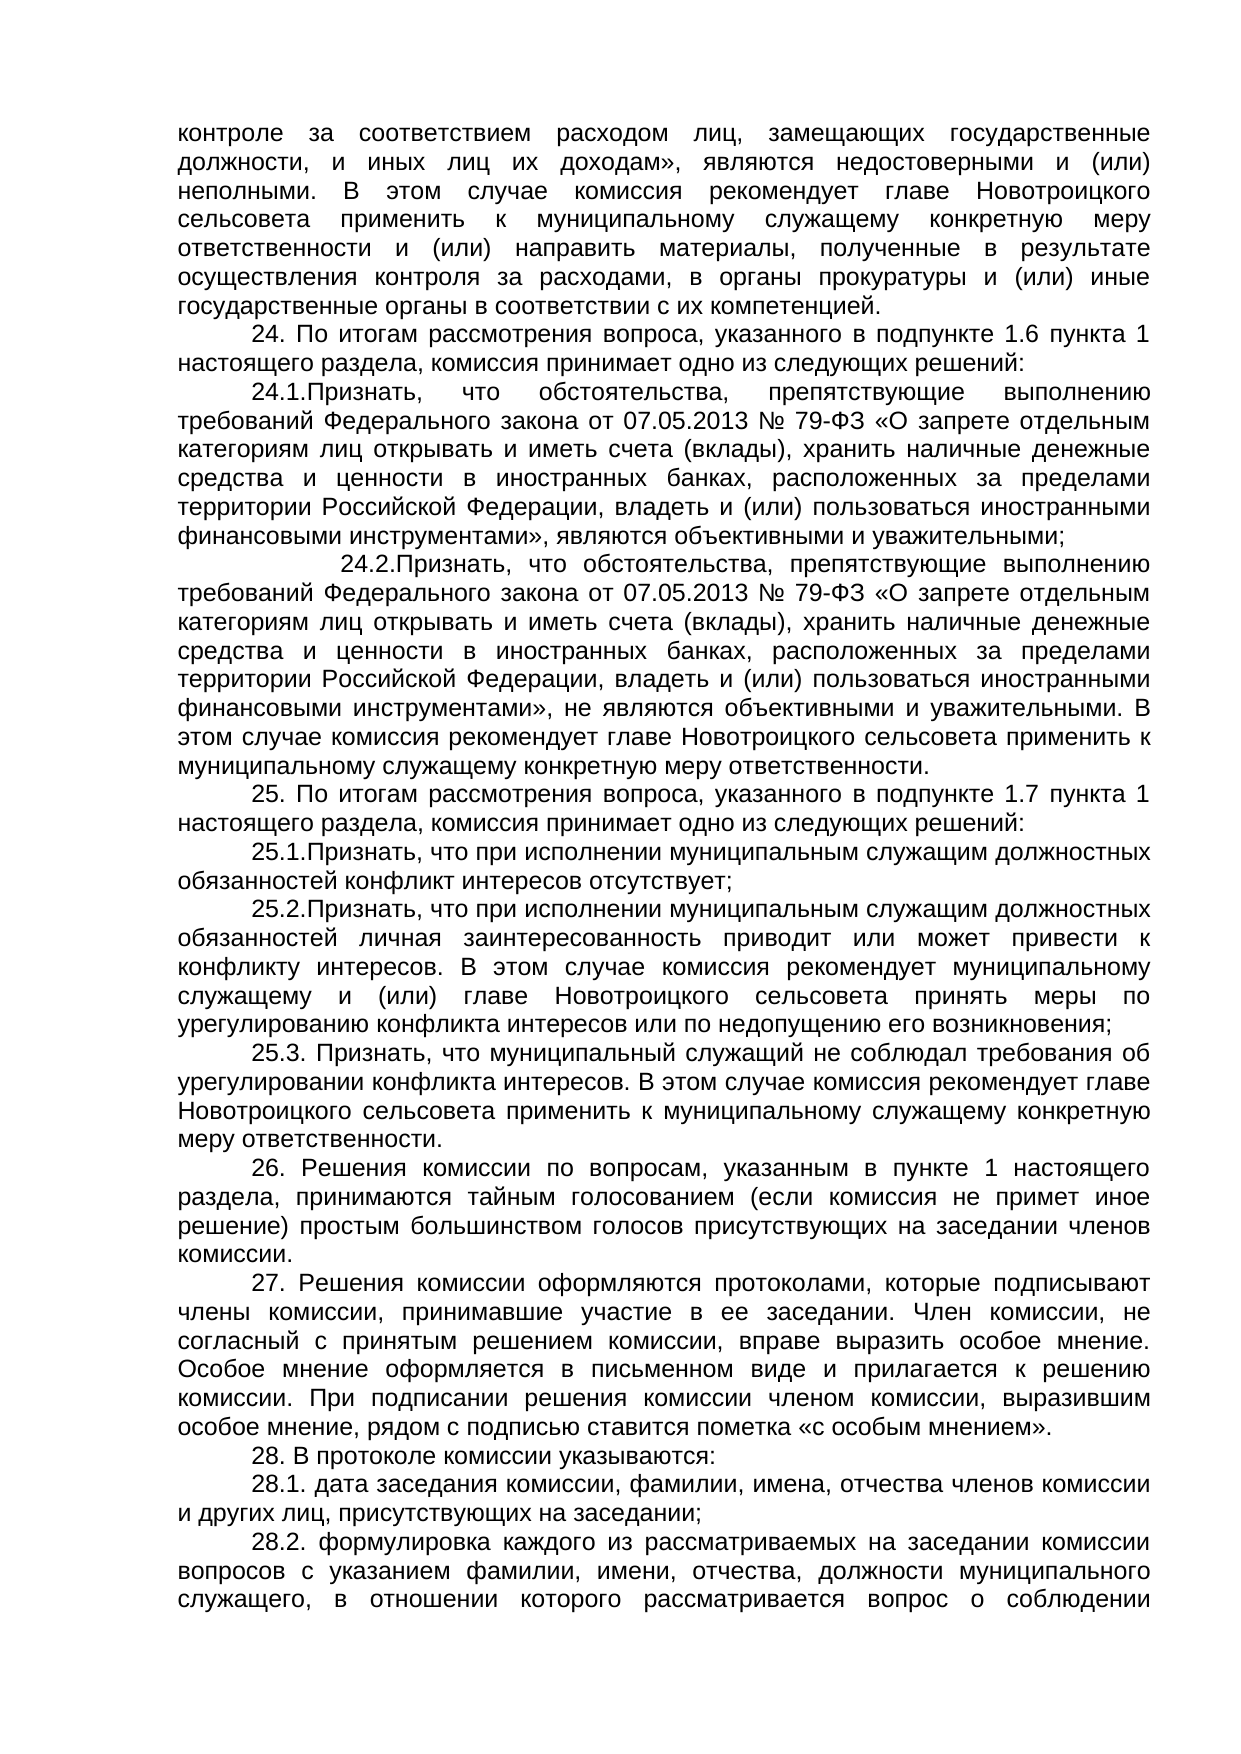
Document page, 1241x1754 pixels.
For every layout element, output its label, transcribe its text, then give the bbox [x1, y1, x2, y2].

text 26. Решения комиссии по вопросам, указанным в пункте 1 настоящего раздела, принимаются тайным голосованием (если комиссия не примет иное решение) простым большинством голосов присутствующих на заседании членов комиссии. [177, 1153, 1152, 1268]
text 25.2.Признать, что при исполнении муниципальным служащим должностных обязанностей личная заинтересованность приводит или может привести к конфликту интересов. В этом случае комиссия рекомендует муниципальному служащему и (или) главе Новотроицкого сельсовета принять меры по урегулированию конфликта интересов или по недопущению его возникновения; [177, 894, 1152, 1038]
text 28.1. дата заседания комиссии, фамилии, имена, отчества членов комиссии и других лиц, присутствующих на заседании; [177, 1469, 1152, 1527]
text 25.1.Признать, что при исполнении муниципальным служащим должностных обязанностей конфликт интересов отсутствует; [177, 837, 1152, 894]
text 25. По итогам рассмотрения вопроса, указанного в подпункте 1.7 пункта 1 настоящего раздела, комиссия принимает одно из следующих решений: [177, 779, 1152, 837]
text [177, 118, 1152, 319]
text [177, 1527, 1152, 1613]
text 24.1.Признать, что обстоятельства, препятствующие выполнению требований Федерального закона от 07.05.2013 № 79-ФЗ «О запрете отдельным категориям лиц открывать и иметь счета (вклады), хранить наличные денежные средства и ценности в иностранных банках, расположенных за пределами территории Российской Федерации, владеть и (или) пользоваться иностранными финансовыми инструментами», являются объективными и уважительными; [177, 377, 1152, 549]
text 28. В протоколе комиссии указываются: [177, 1441, 1152, 1469]
text 24.2.Признать, что обстоятельства, препятствующие выполнению требований Федерального закона от 07.05.2013 № 79-ФЗ «О запрете отдельным категориям лиц открывать и иметь счета (вклады), хранить наличные денежные средства и ценности в иностранных банках, расположенных за пределами территории Российской Федерации, владеть и (или) пользоваться иностранными финансовыми инструментами», не являются объективными и уважительными. В этом случае комиссия рекомендует главе Новотроицкого сельсовета применить к муниципальному служащему конкретную меру ответственности. [177, 549, 1152, 779]
text 25.3. Признать, что муниципальный служащий не соблюдал требования об урегулировании конфликта интересов. В этом случае комиссия рекомендует главе Новотроицкого сельсовета применить к муниципальному служащему конкретную меру ответственности. [177, 1038, 1152, 1153]
text 24. По итогам рассмотрения вопроса, указанного в подпункте 1.6 пункта 1 настоящего раздела, комиссия принимает одно из следующих решений: [177, 319, 1152, 377]
text 27. Решения комиссии оформляются протоколами, которые подписывают члены комиссии, принимавшие участие в ее заседании. Член комиссии, не согласный с принятым решением комиссии, вправе выразить особое мнение. Особое мнение оформляется в письменном виде и прилагается к решению комиссии. При подписании решения комиссии членом комиссии, выразившим особое мнение, рядом с подписью ставится пометка «с особым мнением». [177, 1268, 1152, 1441]
